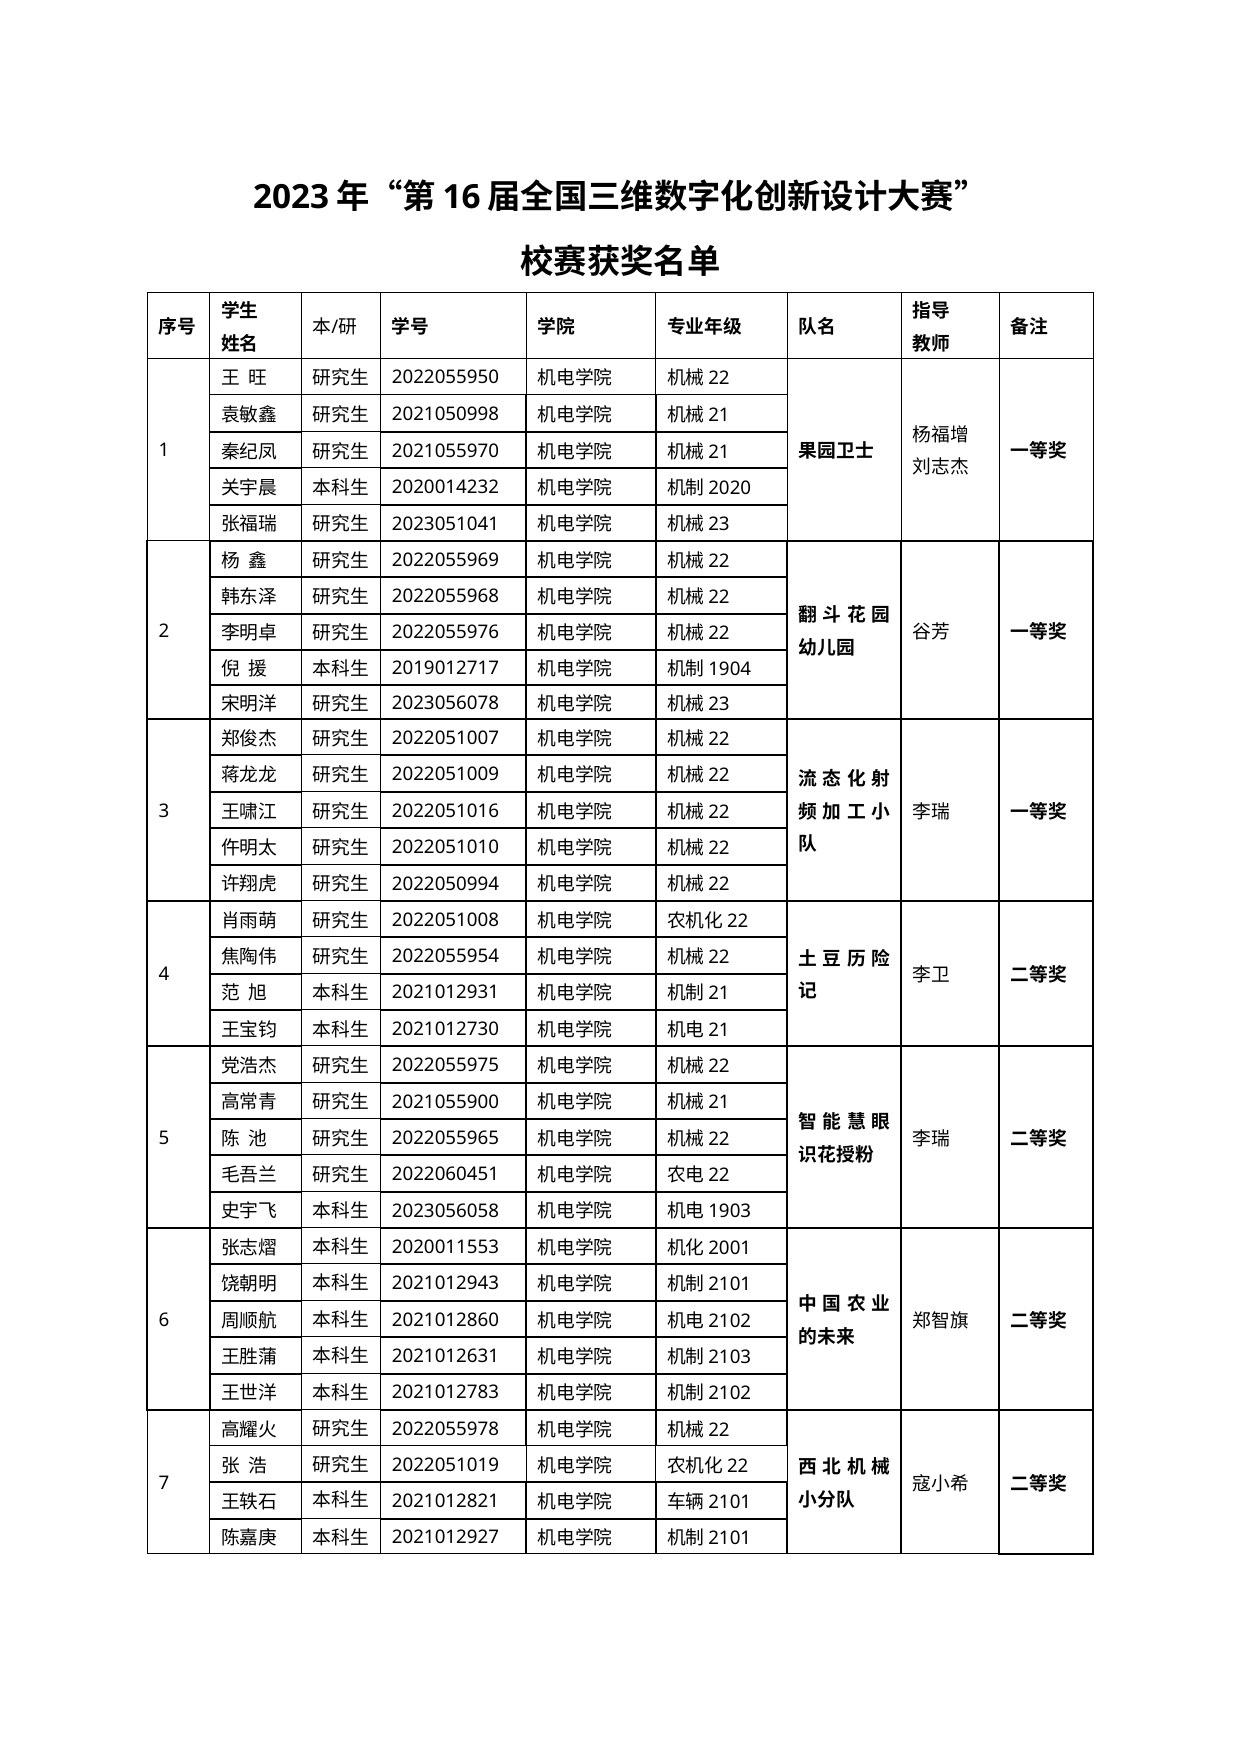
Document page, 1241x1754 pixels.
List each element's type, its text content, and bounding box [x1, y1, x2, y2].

table_cell 本科生 [302, 1337, 380, 1372]
table_cell 专业年级 [656, 293, 787, 358]
table_cell 研究生 [302, 865, 380, 900]
table_cell 2022055954 [381, 938, 525, 972]
table_cell 2020014232 [381, 469, 525, 503]
table_cell 周顺航 [211, 1302, 301, 1336]
table_cell 2022055976 [381, 615, 525, 649]
table_cell 研究生 [302, 1446, 380, 1481]
table_cell 2022055975 [381, 1047, 525, 1082]
table_cell 机电学院 [527, 1084, 655, 1118]
table_cell 机械21 [657, 395, 787, 431]
table_cell 机电学院 [527, 1047, 655, 1082]
table_cell 王啸江 [211, 793, 301, 827]
table_cell 2022051009 [381, 756, 525, 791]
table_cell 1 [148, 359, 209, 540]
table_cell 机械22 [657, 866, 786, 900]
table_cell 序号 [148, 293, 209, 358]
table_cell 流态化射频加工小队 [788, 720, 900, 900]
table_cell 机电学院 [527, 359, 655, 394]
table_cell 宋明洋 [211, 686, 301, 718]
table_cell 机械21 [657, 433, 787, 467]
table_cell 果园卫士 [788, 359, 901, 540]
table_cell 2019012717 [381, 651, 525, 683]
table_cell 研究生 [302, 542, 380, 576]
table_cell 王轶石 [210, 1483, 301, 1518]
table_cell 机电学院 [527, 651, 655, 683]
table_cell 研究生 [302, 720, 380, 754]
table_cell 2021012943 [381, 1265, 525, 1300]
table_cell 机电学院 [527, 615, 655, 649]
table_cell 焦陶伟 [211, 938, 301, 972]
table_cell 研究生 [302, 1083, 380, 1118]
table_cell 2022051007 [381, 720, 525, 754]
table_cell 研究生 [302, 432, 380, 467]
table_cell 陈 池 [211, 1120, 301, 1154]
table_cell 队名 [788, 293, 901, 358]
table_cell 学号 [381, 293, 526, 358]
table_cell 研究生 [302, 828, 380, 863]
table_cell 机制21 [657, 975, 786, 1009]
table_cell 备注 [1000, 293, 1093, 358]
table_cell 韩东泽 [211, 578, 301, 612]
table_cell 王宝钧 [211, 1011, 301, 1045]
table_header 2023年“第16届全国三维数字化创新设计大赛” 校赛获奖名单 [147, 162, 1093, 292]
table_cell 李卫 [902, 902, 998, 1045]
table_cell 机电学院 [527, 1156, 655, 1191]
table_cell 杨 鑫 [211, 542, 301, 576]
table_cell 王世洋 [211, 1375, 301, 1409]
table_cell 研究生 [302, 1410, 380, 1445]
table_cell 秦纪凤 [210, 433, 301, 467]
table_cell 机械22 [657, 615, 786, 649]
table_cell 郑智旗 [902, 1229, 998, 1409]
table_cell 本/研 [302, 293, 380, 358]
table_cell 高耀火 [210, 1411, 301, 1445]
table_cell 机电学院 [527, 1411, 655, 1445]
table_cell 高常青 [211, 1084, 301, 1118]
table_cell 2022051019 [381, 1446, 526, 1481]
table_cell 研究生 [302, 578, 380, 612]
table_cell 机电学院 [527, 1193, 655, 1227]
table_cell 机制2102 [657, 1375, 786, 1409]
table_cell 机电学院 [527, 686, 655, 718]
table_cell 机电2102 [657, 1302, 786, 1336]
table_cell 4 [148, 902, 209, 1045]
table_cell 研究生 [302, 615, 380, 649]
table_cell 机制2101 [657, 1520, 786, 1553]
table_cell 肖雨萌 [211, 902, 301, 936]
table_cell 中国农业的未来 [788, 1229, 900, 1409]
table_cell 西北机械小分队 [788, 1411, 900, 1553]
table_cell 研究生 [302, 395, 380, 431]
table_cell 机械22 [657, 578, 786, 612]
table_cell 2021012927 [381, 1520, 525, 1553]
table_cell 李瑞 [902, 720, 998, 900]
table_cell 2021055970 [381, 433, 525, 467]
table_cell 2021055900 [381, 1084, 525, 1118]
table_cell 3 [148, 720, 209, 900]
table_cell 饶朝明 [211, 1265, 301, 1300]
table_cell 研究生 [302, 1155, 380, 1191]
table_cell 研究生 [302, 359, 380, 394]
table_cell 机械21 [657, 1084, 786, 1118]
table_cell 机电学院 [527, 829, 655, 863]
table_cell 5 [148, 1047, 209, 1227]
table_cell 2022051016 [381, 793, 525, 827]
table_cell 寇小希 [902, 1411, 998, 1553]
table_cell 机械22 [657, 793, 786, 827]
table_cell 2022060451 [381, 1156, 525, 1191]
table_cell 6 [148, 1229, 209, 1409]
table_cell 7 [148, 1411, 209, 1553]
table_cell 二等奖 [1000, 1411, 1092, 1553]
table_cell 2020011553 [381, 1229, 525, 1263]
table_cell 农机化22 [657, 902, 786, 936]
table_cell 党浩杰 [211, 1047, 301, 1082]
table_cell 谷芳 [902, 542, 998, 718]
table_cell 张志熠 [211, 1229, 301, 1263]
table_cell 机制2020 [657, 469, 787, 503]
table_cell 研究生 [302, 1119, 380, 1154]
table_cell 二等奖 [1000, 902, 1092, 1045]
table_cell 机电学院 [527, 756, 655, 791]
table_cell 2021012931 [381, 975, 525, 1009]
table_cell 史宇飞 [211, 1193, 301, 1227]
table_cell 研究生 [302, 505, 380, 540]
table_cell 机电学院 [527, 1011, 655, 1045]
table_cell 学院 [527, 293, 655, 358]
table_cell 机电学院 [527, 793, 655, 827]
table_cell 机电学院 [527, 1520, 655, 1553]
table_cell 研究生 [302, 792, 380, 827]
table_cell 2021012860 [381, 1302, 525, 1336]
table_cell 机电1903 [657, 1193, 786, 1227]
table_cell 机化2001 [657, 1229, 786, 1263]
table_cell 机电学院 [527, 720, 655, 754]
table_cell 机制1904 [657, 651, 786, 683]
table_cell 机电学院 [527, 542, 655, 576]
table_cell 2022055969 [381, 542, 525, 576]
table_cell 杨福增 刘志杰 [902, 359, 999, 540]
table_cell 农电22 [657, 1156, 786, 1191]
table_cell 机械22 [657, 756, 786, 791]
table_cell 机电学院 [527, 866, 655, 900]
table_cell 研究生 [302, 937, 380, 972]
table_cell 机械22 [657, 720, 786, 754]
table_cell 翻斗花园幼儿园 [788, 542, 900, 718]
table_cell 2022051008 [381, 902, 525, 936]
table_cell 机电学院 [527, 1375, 655, 1409]
table_cell 郑俊杰 [211, 720, 301, 754]
table_cell 机电学院 [527, 1265, 655, 1300]
table_cell 二等奖 [1000, 1229, 1092, 1409]
table_cell 2021012730 [381, 1011, 525, 1045]
table_cell 指导 教师 [902, 293, 999, 358]
table_cell 2022055965 [381, 1120, 525, 1154]
table_cell 本科生 [302, 1483, 380, 1518]
table_cell 许翔虎 [211, 866, 301, 900]
table_cell 李明卓 [211, 615, 301, 649]
table_cell 2022051010 [381, 829, 525, 863]
table_cell 机电学院 [527, 902, 655, 936]
table_cell 学生 姓名 [210, 293, 301, 358]
table_cell 机电学院 [527, 975, 655, 1009]
table_cell 2023056058 [381, 1193, 525, 1227]
table_cell 车辆2101 [657, 1483, 786, 1518]
table_cell 2022055950 [381, 359, 526, 394]
table_cell 本科生 [302, 1301, 380, 1336]
table_cell 陈嘉庚 [210, 1520, 301, 1553]
table_cell 机电学院 [527, 938, 655, 972]
table_cell 智能慧眼识花授粉 [788, 1047, 900, 1227]
table_cell 机制2101 [657, 1265, 786, 1300]
table_cell 本科生 [302, 974, 380, 1009]
table_cell 机电学院 [527, 506, 655, 540]
table_cell 本科生 [302, 1519, 380, 1553]
table_cell 2022055978 [381, 1411, 525, 1445]
table_cell 2023056078 [381, 686, 525, 718]
table_cell 2021012631 [381, 1338, 525, 1372]
table_cell 袁敏鑫 [210, 395, 301, 431]
table_cell 一等奖 [1000, 359, 1093, 540]
table_cell 土豆历险记 [788, 902, 900, 1045]
table_cell 机电学院 [527, 395, 655, 431]
table_cell 机制2103 [657, 1338, 786, 1372]
table_cell 蒋龙龙 [211, 756, 301, 791]
table_cell 机电学院 [527, 1446, 655, 1481]
table_cell 研究生 [302, 686, 380, 718]
table_cell 2021050998 [381, 395, 525, 431]
table_cell 2 [148, 541, 209, 718]
table_cell 机械23 [657, 506, 787, 540]
table_cell 机械23 [657, 686, 786, 718]
table_cell 机械22 [657, 938, 786, 972]
table_cell 机电21 [657, 1011, 786, 1045]
table_cell 机电学院 [527, 578, 655, 612]
table_cell 机械22 [657, 829, 786, 863]
table_cell 李瑞 [902, 1047, 998, 1227]
table_cell 本科生 [302, 651, 380, 683]
table_cell 王 旺 [210, 359, 301, 394]
table_cell 二等奖 [1000, 1047, 1092, 1227]
table_cell 毛吾兰 [211, 1156, 301, 1191]
table_cell 机电学院 [527, 1483, 655, 1518]
table_cell 倪 援 [211, 651, 301, 683]
table_cell 机械22 [657, 1120, 786, 1154]
table_cell 研究生 [302, 1046, 380, 1082]
table_cell 2022055968 [381, 578, 525, 612]
table_cell 本科生 [302, 1192, 380, 1227]
table_cell 一等奖 [1000, 720, 1092, 900]
table_cell 机电学院 [527, 1302, 655, 1336]
table_cell 机械22 [657, 1411, 786, 1445]
table_cell 2023051041 [381, 506, 525, 540]
table_cell 2022050994 [381, 866, 525, 900]
table_cell 本科生 [302, 468, 380, 503]
table_cell 2021012821 [381, 1483, 525, 1518]
table_cell 农机化22 [656, 1446, 787, 1481]
table_cell 机电学院 [527, 469, 655, 503]
table_cell 研究生 [302, 755, 380, 791]
table_cell 本科生 [302, 1010, 380, 1045]
table_cell 机械22 [656, 359, 787, 394]
table_cell 王胜蒲 [211, 1338, 301, 1372]
table_cell 研究生 [302, 901, 380, 936]
table_cell 机电学院 [527, 1338, 655, 1372]
table_cell 张福瑞 [210, 506, 301, 540]
table_cell 范 旭 [211, 975, 301, 1009]
table_cell 张 浩 [210, 1446, 301, 1481]
table_cell 机械22 [657, 542, 786, 576]
table_cell 机电学院 [527, 1120, 655, 1154]
table_cell 2021012783 [381, 1375, 525, 1409]
table_cell 机械22 [657, 1047, 786, 1082]
table_cell 仵明太 [211, 829, 301, 863]
table_cell 本科生 [302, 1374, 380, 1409]
table_cell 一等奖 [1000, 542, 1092, 718]
table_cell 本科生 [302, 1228, 380, 1263]
table_cell 机电学院 [527, 433, 655, 467]
table_cell 关宇晨 [210, 469, 301, 503]
table_cell 本科生 [302, 1264, 380, 1300]
table_cell 机电学院 [527, 1229, 655, 1263]
